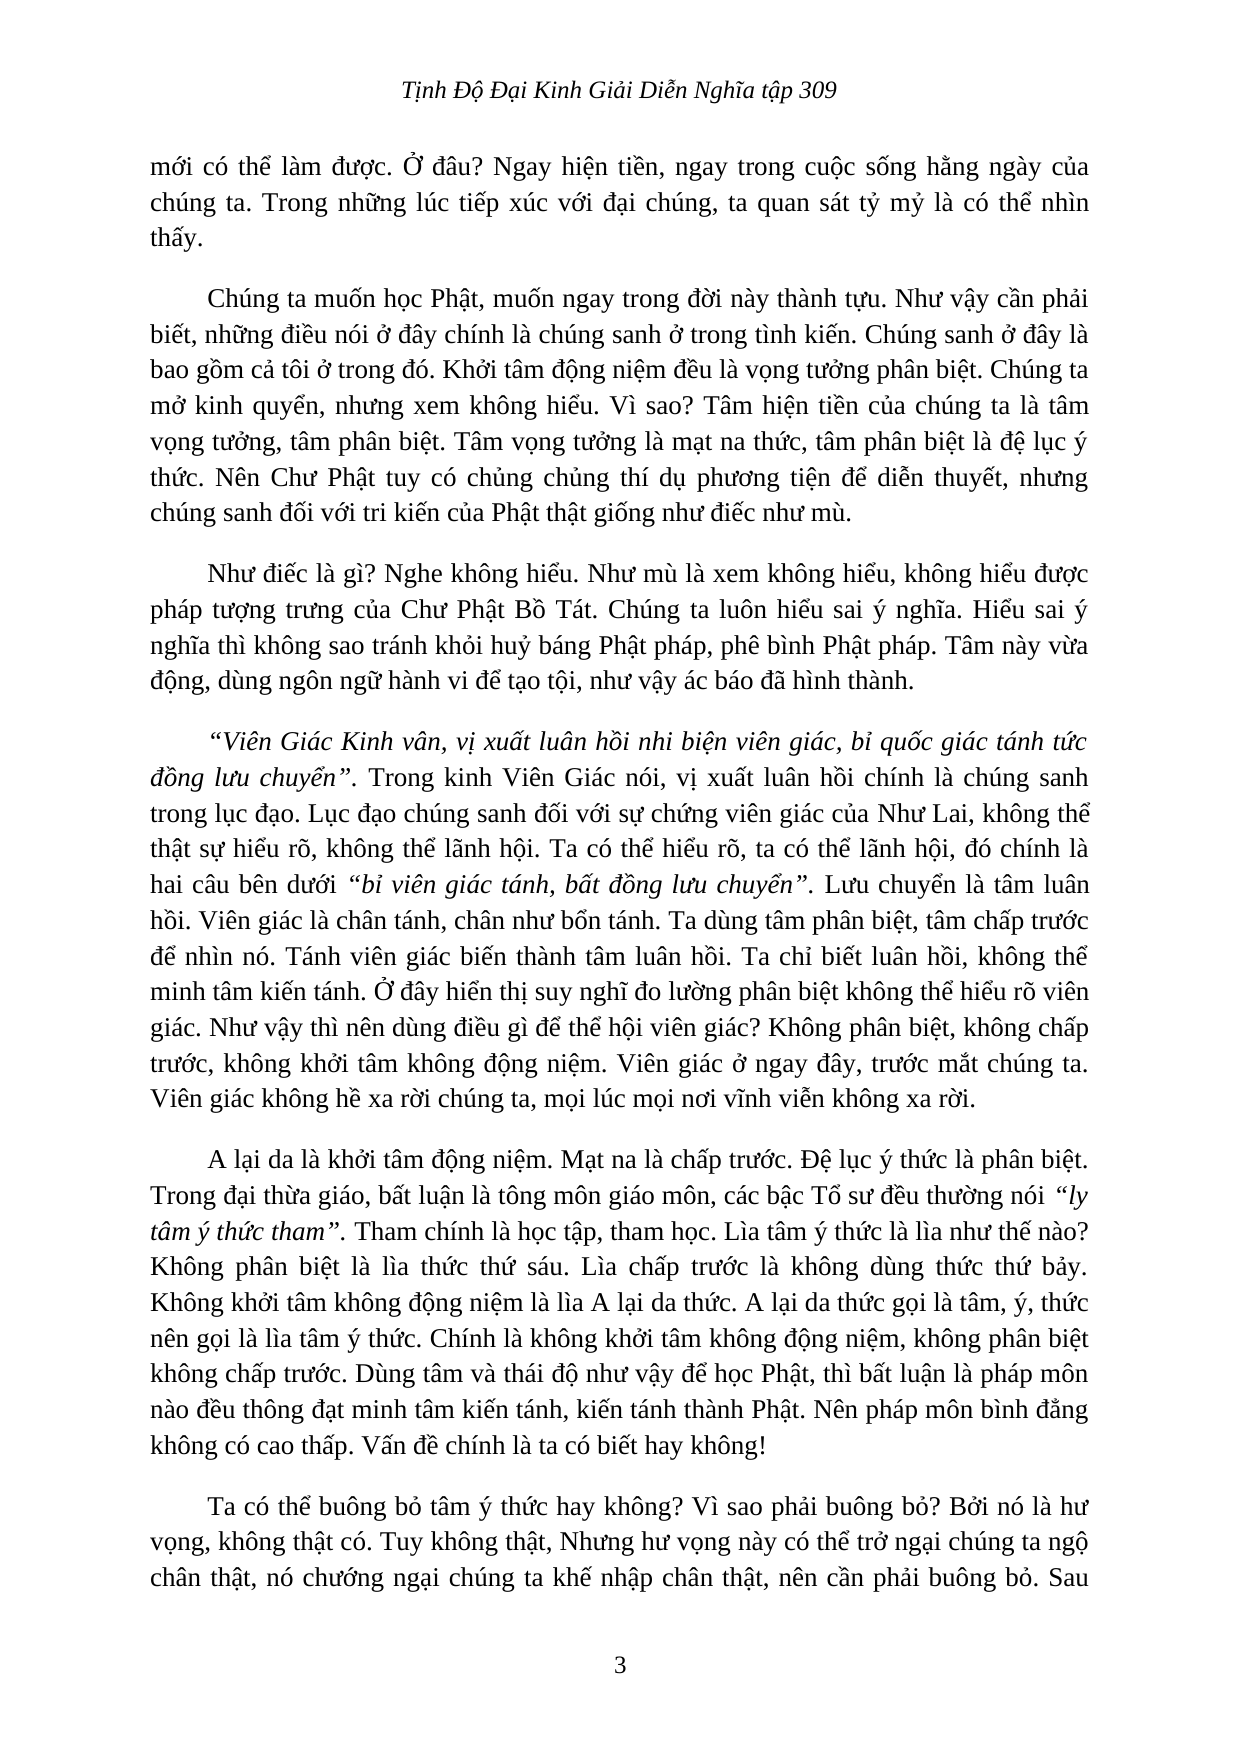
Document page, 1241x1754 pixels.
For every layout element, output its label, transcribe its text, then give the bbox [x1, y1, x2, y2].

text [150, 1490, 1090, 1592]
text Như điếc là gì? Nghe không hiểu. Như mù là xem không hiểu, không hiểu được pháp tượng trưng của Chư Phật Bồ Tát. Chúng ta luôn hiểu sai ý nghĩa. Hiểu sai ý nghĩa thì không sao tránh khỏi huỷ báng Phật pháp, phê bình Phật pháp. Tâm này vừa động, dùng ngôn ngữ hành vi để tạo tội, như vậy ác báo đã hình thành. [150, 557, 1090, 696]
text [150, 150, 1090, 253]
text “Viên Giác Kinh vân, vị xuất luân hồi nhi biện viên giác, bỉ quốc giác tánh tức đồng lưu chuyển”. Trong kinh Viên Giác nói, vị xuất luân hồi chính là chúng sanh trong lục đạo. Lục đạo chúng sanh đối với sự chứng viên giác của Như Lai, không thể thật sự hiểu rõ, không thể lãnh hội. Ta có thể hiểu rõ, ta có thể lãnh hội, đó chính là hai câu bên dưới “bỉ viên giác tánh, bất đồng lưu chuyển”. Lưu chuyển là tâm luân hồi. Viên giác là chân tánh, chân như bổn tánh. Ta dùng tâm phân biệt, tâm chấp trước để nhìn nó. Tánh viên giác biến thành tâm luân hồi. Ta chỉ biết luân hồi, không thể minh tâm kiến tánh. Ở đây hiển thị suy nghĩ đo lường phân biệt không thể hiểu rõ viên giác. Như vậy thì nên dùng điều gì để thể hội viên giác? Không phân biệt, không chấp trước, không khởi tâm không động niệm. Viên giác ở ngay đây, trước mắt chúng ta. Viên giác không hề xa rời chúng ta, mọi lúc mọi nơi vĩnh viễn không xa rời. [150, 725, 1090, 1114]
text Chúng ta muốn học Phật, muốn ngay trong đời này thành tựu. Như vậy cần phải biết, những điều nói ở đây chính là chúng sanh ở trong tình kiến. Chúng sanh ở đây là bao gồm cả tôi ở trong đó. Khởi tâm động niệm đều là vọng tưởng phân biệt. Chúng ta mở kinh quyển, nhưng xem không hiểu. Vì sao? Tâm hiện tiền của chúng ta là tâm vọng tưởng, tâm phân biệt. Tâm vọng tưởng là mạt na thức, tâm phân biệt là đệ lục ý thức. Nên Chư Phật tuy có chủng chủng thí dụ phương tiện để diễn thuyết, nhưng chúng sanh đối với tri kiến của Phật thật giống như điếc như mù. [150, 282, 1090, 528]
text A lại da là khởi tâm động niệm. Mạt na là chấp trước. Đệ lục ý thức là phân biệt. Trong đại thừa giáo, bất luận là tông môn giáo môn, các bậc Tổ sư đều thường nói “ly tâm ý thức tham”. Tham chính là học tập, tham học. Lìa tâm ý thức là lìa như thế nào? Không phân biệt là lìa thức thứ sáu. Lìa chấp trước là không dùng thức thứ bảy. Không khởi tâm không động niệm là lìa A lại da thức. A lại da thức gọi là tâm, ý, thức nên gọi là lìa tâm ý thức. Chính là không khởi tâm không động niệm, không phân biệt không chấp trước. Dùng tâm và thái độ như vậy để học Phật, thì bất luận là pháp môn nào đều thông đạt minh tâm kiến tánh, kiến tánh thành Phật. Nên pháp môn bình đẳng không có cao thấp. Vấn đề chính là ta có biết hay không! [150, 1143, 1090, 1460]
